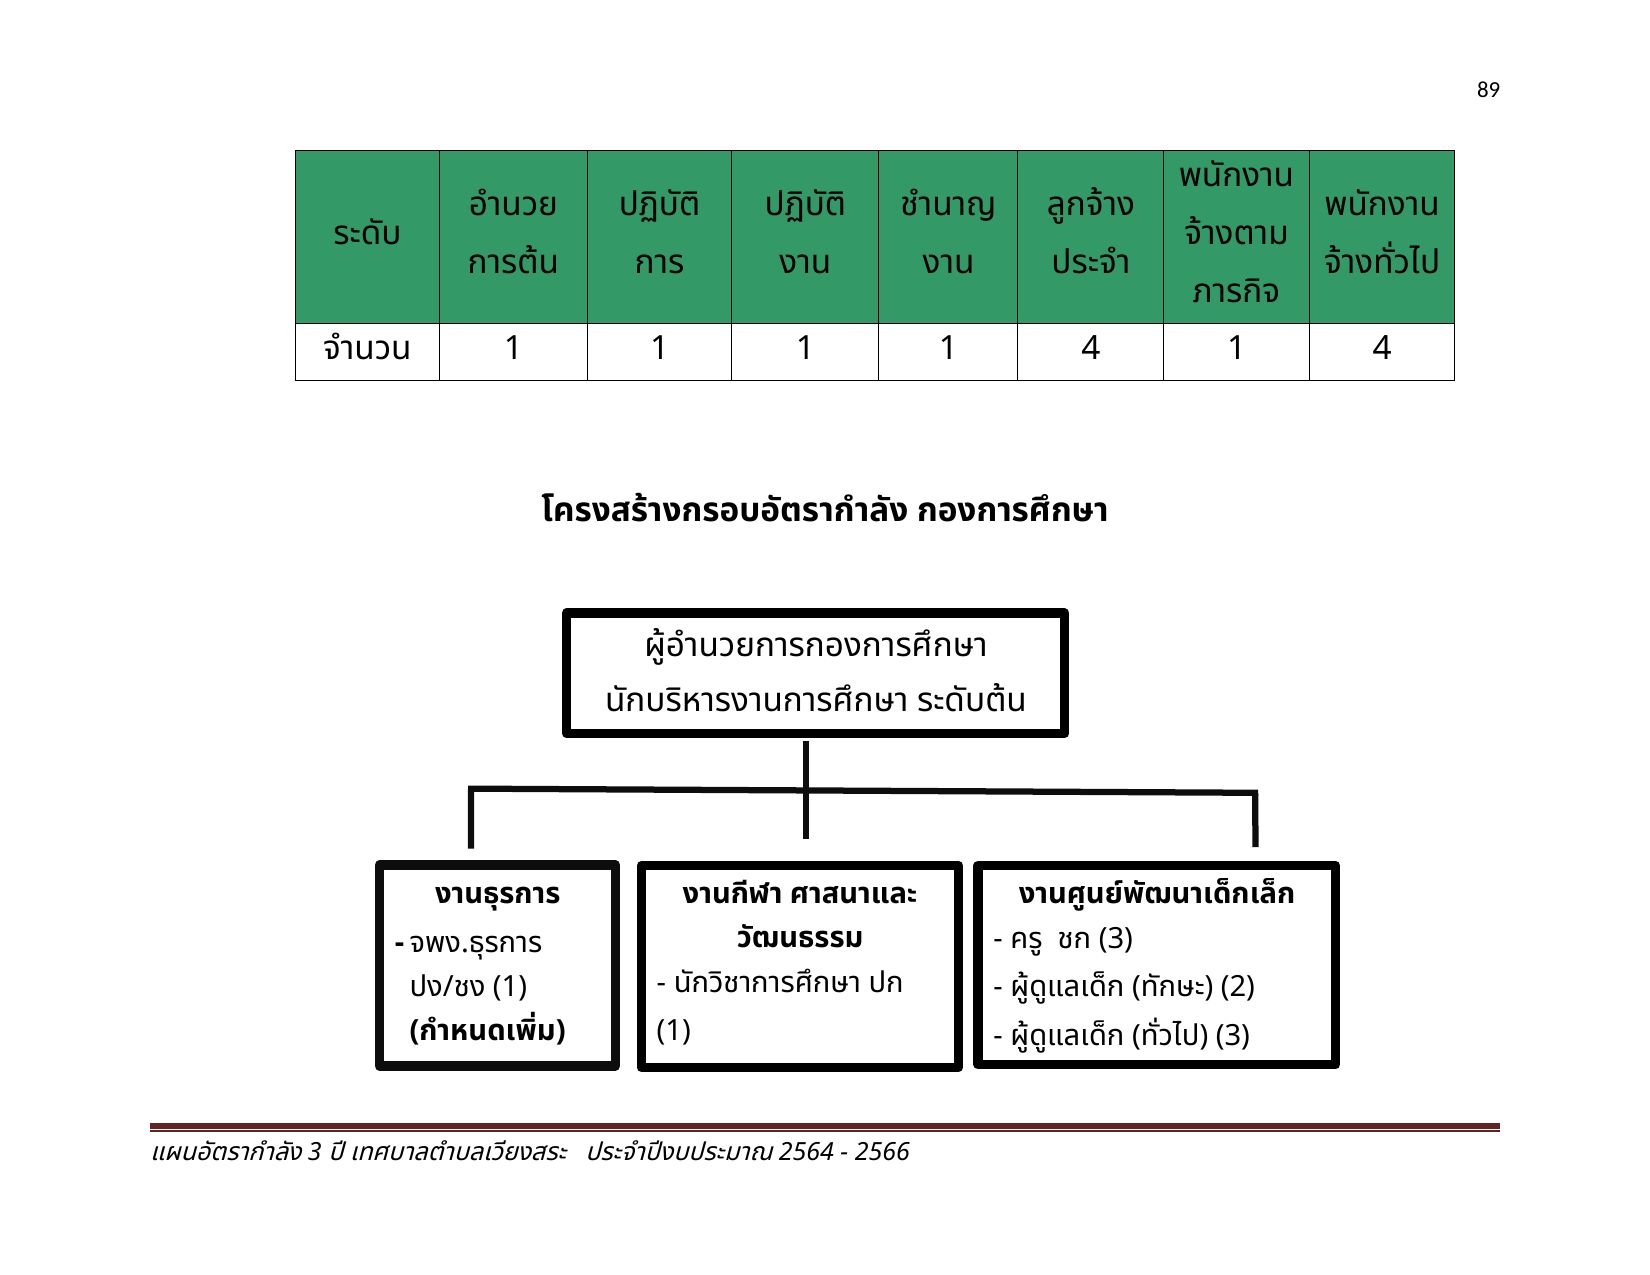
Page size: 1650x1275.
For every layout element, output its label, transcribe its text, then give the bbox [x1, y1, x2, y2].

table_cell 1 [1164, 324, 1309, 380]
table_header ปฏิบัติการ [588, 151, 731, 323]
table_cell 4 [1018, 324, 1163, 380]
table_cell จำนวน [296, 324, 439, 380]
table_header ลูกจ้างประจำ [1018, 151, 1163, 323]
table_header พนักงานจ้างทั่วไป [1310, 151, 1454, 323]
table_header ชำนาญงาน [879, 151, 1017, 323]
table_header อำนวยการต้น [440, 151, 587, 323]
text โครงสร้างกรอบอัตรากำลัง กองการศึกษา [150, 486, 1500, 536]
table_header ระดับ [296, 151, 439, 323]
table_cell 1 [879, 324, 1017, 380]
table_cell 4 [1310, 324, 1454, 380]
table_cell 1 [440, 324, 587, 380]
table_cell 1 [732, 324, 878, 380]
table_header พนักงานจ้างตามภารกิจ [1164, 151, 1309, 323]
table_header ปฏิบัติงาน [732, 151, 878, 323]
table_cell 1 [588, 324, 731, 380]
